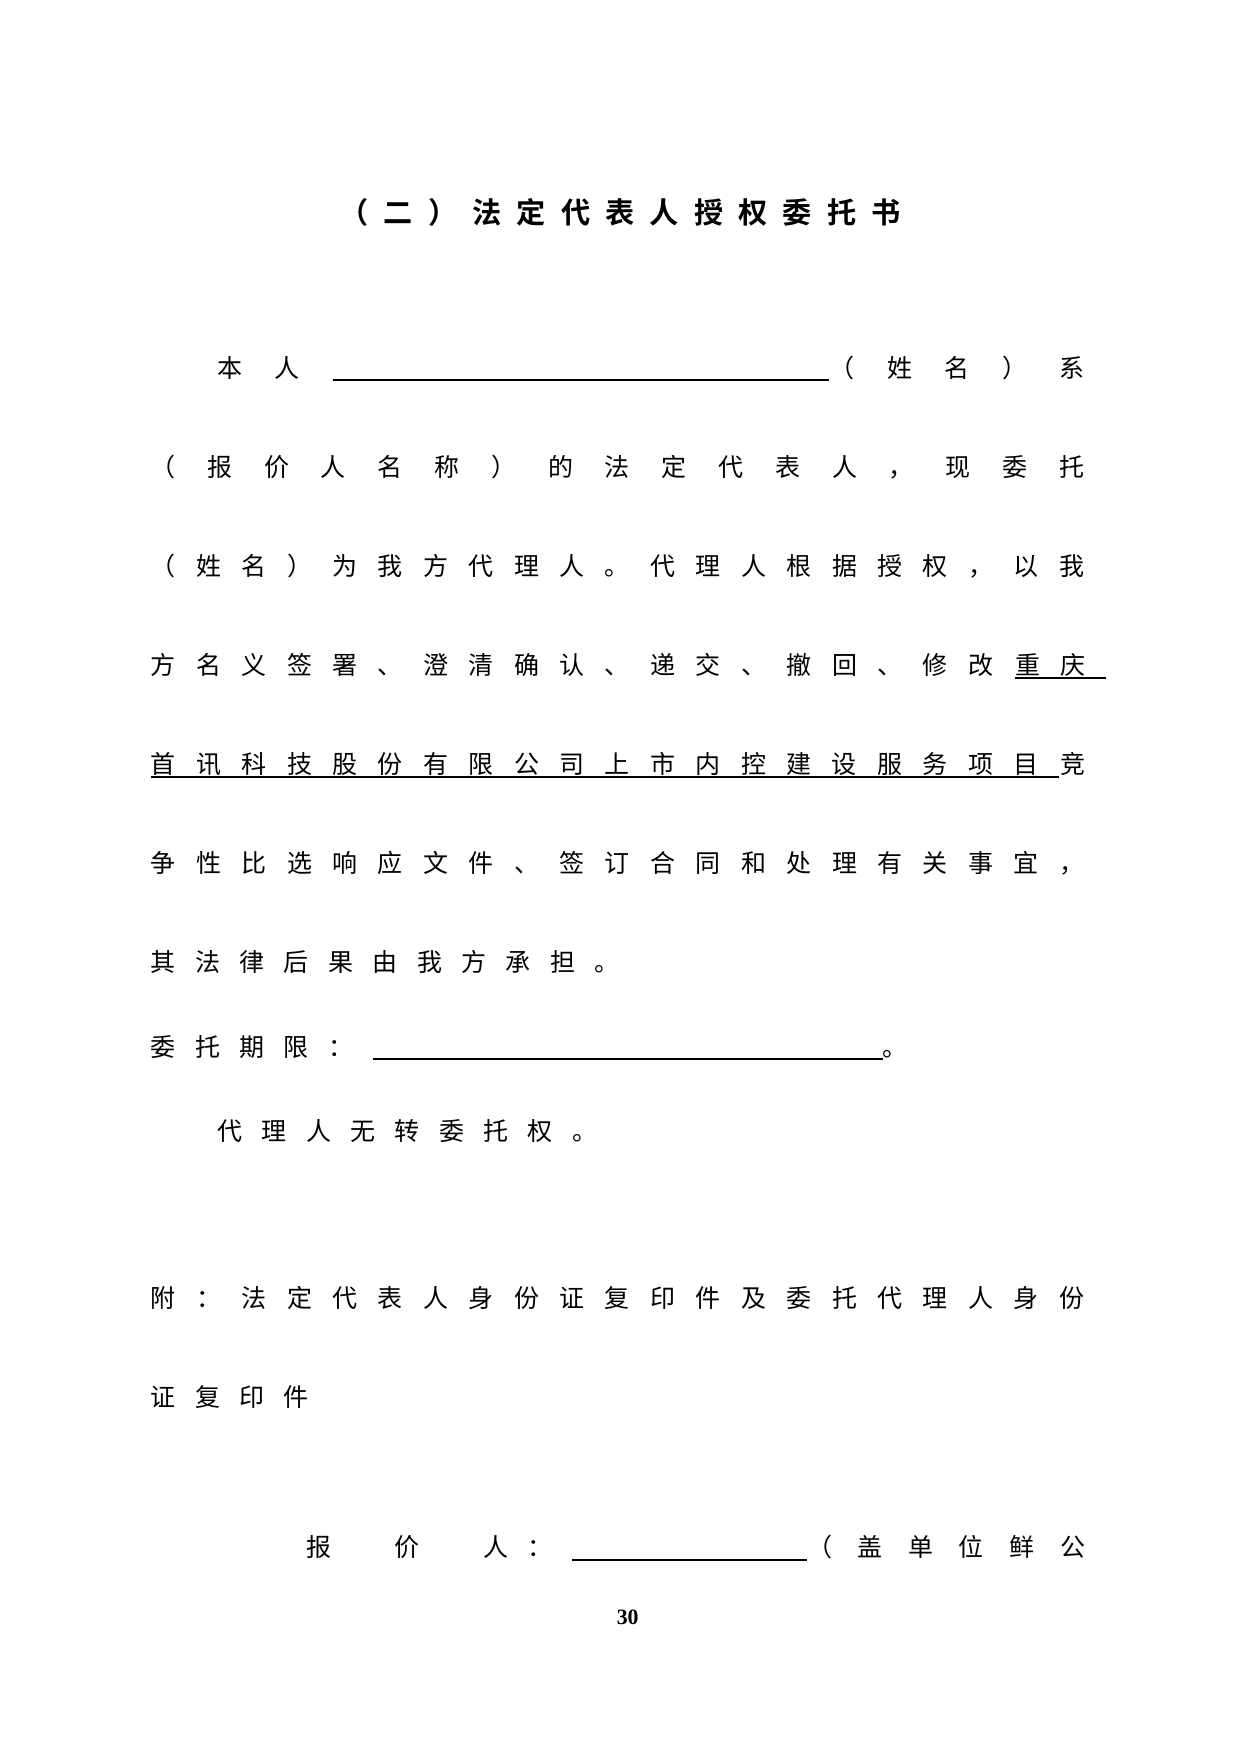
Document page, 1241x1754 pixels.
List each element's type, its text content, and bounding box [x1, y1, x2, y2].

subtitle （二）法定代表人授权委托书 [151, 177, 1104, 243]
text 委托期限： 。 [151, 1012, 1104, 1078]
text 附：法定代表人身份证复印件及委托代理人身份证复印件 [151, 1263, 1104, 1429]
text 本人 （姓名）系 （报价人名称）的法定代表人，现委托 （姓名）为我方代理人。代理人根据授权，以我方名义签署、澄清确认、递交、撤回、修改重庆首讯科技股份有限公司上市内控建设服务项目竞争性比选响应文件、签订合同和处理有关事宜，其法律后果由我方承担。 [151, 334, 1104, 994]
text 代理人无转委托权。 [151, 1096, 1104, 1162]
text 报 价 人： （盖单位鲜公章） [151, 1513, 1104, 1579]
